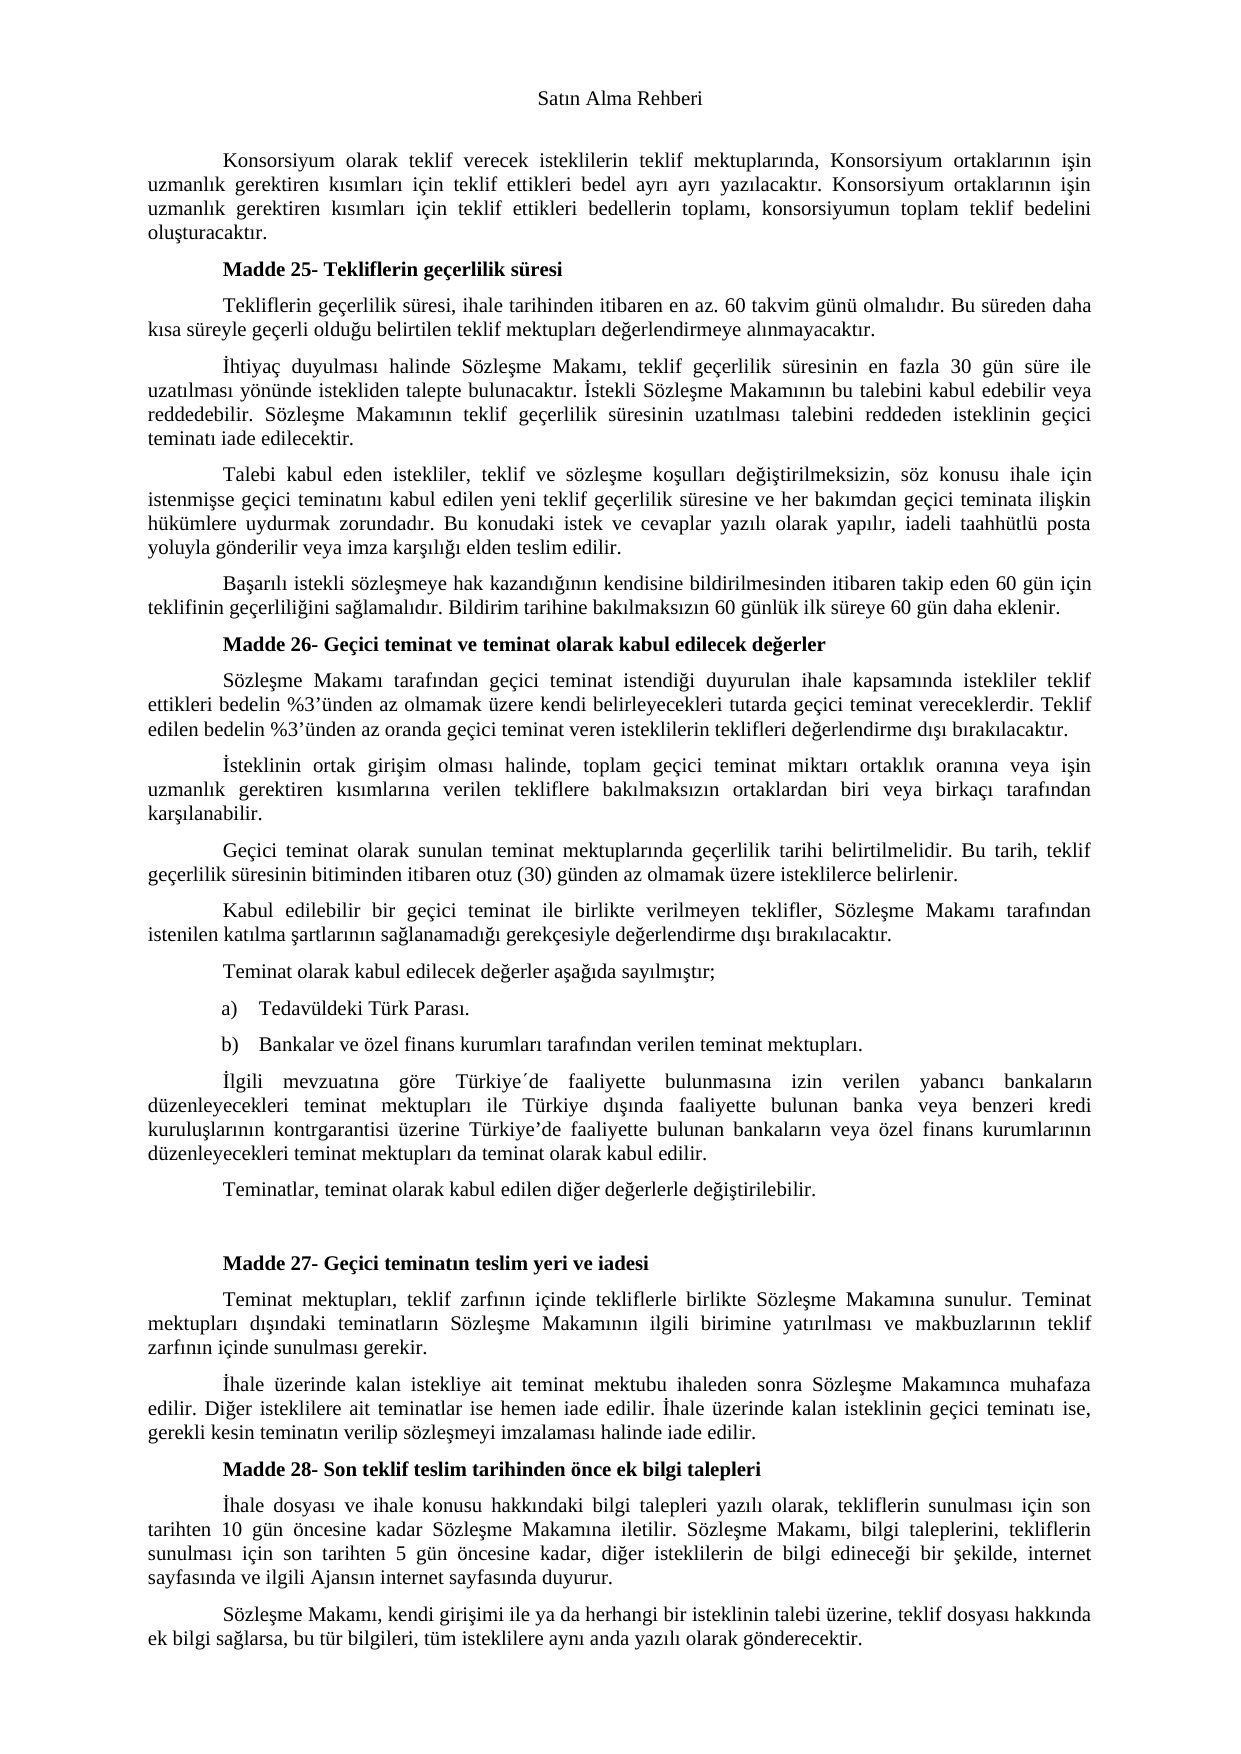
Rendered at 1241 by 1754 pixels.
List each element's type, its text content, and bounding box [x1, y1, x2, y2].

text Talebi kabul eden istekliler, teklif ve sözleşme koşulları değiştirilmeksizin, söz konusu ihale için istenmişse geçici teminatını kabul edilen yeni teklif geçerlilik süresine ve her bakımdan geçici teminata ilişkin hükümlere uydurmak zorundadır. Bu konudaki istek ve cevaplar yazılı olarak yapılır, iadeli taahhütlü posta yoluyla gönderilir veya imza karşılığı elden teslim edilir. [148, 462, 1093, 559]
text Teminat olarak kabul edilecek değerler aşağıda sayılmıştır; [148, 959, 1093, 983]
text Sözleşme Makamı tarafından geçici teminat istendiği duyurulan ihale kapsamında istekliler teklif ettikleri bedelin %3’ünden az olmamak üzere kendi belirleyecekleri tutarda geçici teminat vereceklerdir. Teklif edilen bedelin %3’ünden az oranda geçici teminat veren isteklilerin teklifleri değerlendirme dışı bırakılacaktır. [148, 668, 1093, 741]
text Teminat mektupları, teklif zarfının içinde tekliflerle birlikte Sözleşme Makamına sunulur. Teminat mektupları dışındaki teminatların Sözleşme Makamının ilgili birimine yatırılması ve makbuzlarının teklif zarfının içinde sunulması gerekir. [148, 1287, 1093, 1359]
text İhtiyaç duyulması halinde Sözleşme Makamı, teklif geçerlilik süresinin en fazla 30 gün süre ile uzatılması yönünde istekliden talepte bulunacaktır. İstekli Sözleşme Makamının bu talebini kabul edebilir veya reddedebilir. Sözleşme Makamının teklif geçerlilik süresinin uzatılması talebini reddeden isteklinin geçici teminatı iade edilecektir. [148, 354, 1093, 450]
text Madde 26- Geçici teminat ve teminat olarak kabul edilecek değerler [148, 632, 1093, 656]
text Geçici teminat olarak sunulan teminat mektuplarında geçerlilik tarihi belirtilmelidir. Bu tarih, teklif geçerlilik süresinin bitiminden itibaren otuz (30) günden az olmamak üzere isteklilerce belirlenir. [148, 838, 1093, 886]
list Bankalar ve özel finans kurumları tarafından verilen teminat mektupları. [221, 1032, 1093, 1056]
text Kabul edilebilir bir geçici teminat ile birlikte verilmeyen teklifler, Sözleşme Makamı tarafından istenilen katılma şartlarının sağlanamadığı gerekçesiyle değerlendirme dışı bırakılacaktır. [148, 898, 1093, 946]
text Madde 25- Tekliflerin geçerlilik süresi [148, 256, 1093, 281]
list Tedavüldeki Türk Parası. [221, 996, 1093, 1019]
text Konsorsiyum olarak teklif verecek isteklilerin teklif mektuplarında, Konsorsiyum ortaklarının işin uzmanlık gerektiren kısımları için teklif ettikleri bedel ayrı ayrı yazılacaktır. Konsorsiyum ortaklarının işin uzmanlık gerektiren kısımları için teklif ettikleri bedellerin toplamı, konsorsiyumun toplam teklif bedelini oluşturacaktır. [148, 148, 1093, 244]
text İlgili mevzuatına göre Türkiyede faaliyette bulunmasına izin verilen yabancı bankaların düzenleyecekleri teminat mektupları ile Türkiye dışında faaliyette bulunan banka veya benzeri kredi kuruluşlarının kontrgarantisi üzerine Türkiye’de faaliyette bulunan bankaların veya özel finans kurumlarının düzenleyecekleri teminat mektupları da teminat olarak kabul edilir. [148, 1069, 1093, 1165]
text Madde 28- Son teklif teslim tarihinden önce ek bilgi talepleri [148, 1456, 1093, 1481]
text İsteklinin ortak girişim olması halinde, toplam geçici teminat miktarı ortaklık oranına veya işin uzmanlık gerektiren kısımlarına verilen tekliflere bakılmaksızın ortaklardan biri veya birkaçı tarafından karşılanabilir. [148, 753, 1093, 825]
text Madde 27- Geçici teminatın teslim yeri ve iadesi [148, 1251, 1093, 1274]
text Tekliflerin geçerlilik süresi, ihale tarihinden itibaren en az. 60 takvim günü olmalıdır. Bu süreden daha kısa süreyle geçerli olduğu belirtilen teklif mektupları değerlendirmeye alınmayacaktır. [148, 293, 1093, 341]
text İhale dosyası ve ihale konusu hakkındaki bilgi talepleri yazılı olarak, tekliflerin sunulması için son tarihten 10 gün öncesine kadar Sözleşme Makamına iletilir. Sözleşme Makamı, bilgi taleplerini, tekliflerin sunulması için son tarihten 5 gün öncesine kadar, diğer isteklilerin de bilgi edineceği bir şekilde, internet sayfasında ve ilgili Ajansın internet sayfasında duyurur. [148, 1493, 1093, 1589]
text Teminatlar, teminat olarak kabul edilen diğer değerlerle değiştirilebilir. [148, 1177, 1093, 1201]
text Sözleşme Makamı, kendi girişimi ile ya da herhangi bir isteklinin talebi üzerine, teklif dosyası hakkında ek bilgi sağlarsa, bu tür bilgileri, tüm isteklilere aynı anda yazılı olarak gönderecektir. [148, 1602, 1093, 1650]
text Başarılı istekli sözleşmeye hak kazandığının kendisine bildirilmesinden itibaren takip eden 60 gün için teklifinin geçerliliğini sağlamalıdır. Bildirim tarihine bakılmaksızın 60 günlük ilk süreye 60 gün daha eklenir. [148, 571, 1093, 619]
text İhale üzerinde kalan istekliye ait teminat mektubu ihaleden sonra Sözleşme Makamınca muhafaza edilir. Diğer isteklilere ait teminatlar ise hemen iade edilir. İhale üzerinde kalan isteklinin geçici teminatı ise, gerekli kesin teminatın verilip sözleşmeyi imzalaması halinde iade edilir. [148, 1372, 1093, 1444]
